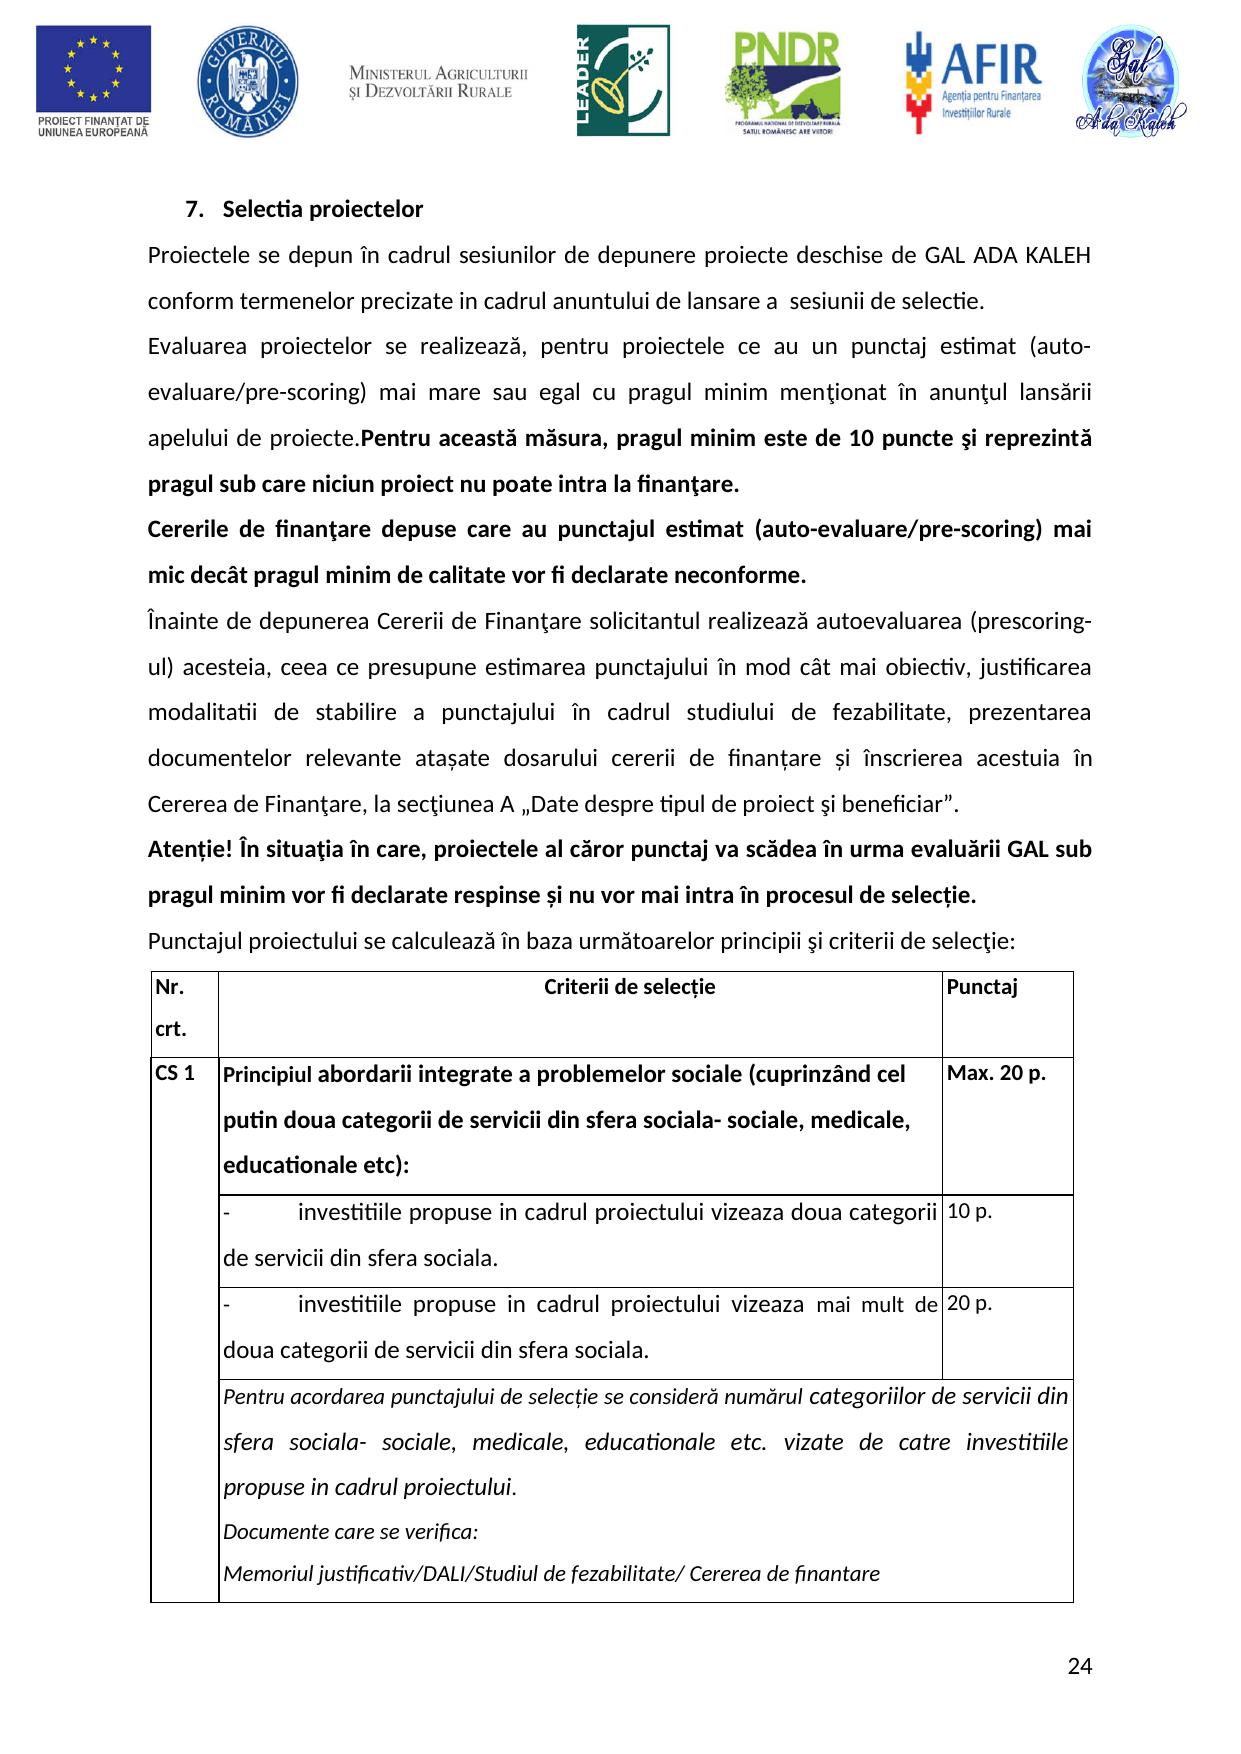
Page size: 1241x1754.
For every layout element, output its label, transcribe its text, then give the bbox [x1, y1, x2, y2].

text Atenție! În situaţia în care, proiectele al căror punctaj va scădea în urma evaluării GAL sub pragul minim vor fi declarate respinse și nu vor mai intra în procesul de selecție. [148, 833, 1093, 910]
table_header Nr. crt. [152, 972, 218, 1057]
text Evaluarea proiectelor se realizează, pentru proiectele ce au un punctaj estimat (auto-evaluare/pre-scoring) mai mare sau egal cu pragul minim menţionat în anunţul lansării apelului de proiecte.Pentru această măsura, pragul minim este de 10 puncte şi reprezintă pragul sub care niciun proiect nu poate intra la finanţare. [148, 331, 1093, 498]
text Înainte de depunerea Cererii de Finanţare solicitantul realizează autoevaluarea (prescoring-ul) acesteia, ceea ce presupune estimarea punctajului în mod cât mai obiectiv, justificarea modalitatii de stabilire a punctajului în cadrul studiului de fezabilitate, prezentarea documentelor relevante atașate dosarului cererii de finanțare și înscrierea acestuia în Cererea de Finanţare, la secţiunea A „Date despre tipul de proiect şi beneficiar”. [148, 605, 1093, 818]
text Punctajul proiectului se calculează în baza următoarelor principii şi criterii de selecţie: [148, 925, 1093, 956]
table_cell Pentru acordarea punctajului de selecţie se consideră numărul categoriilor de servicii din sfera sociala- sociale, medicale, educationale etc. vizate de catre investitiile propuse in cadrul proiectului. Documente care se verifica: Memoriul justificativ/DALI/Studiul de fezabilitate/ Cererea de finantare [220, 1380, 1073, 1602]
table_cell investitiile propuse in cadrul proiectului vizeaza doua categorii de servicii din sfera sociala. [220, 1196, 942, 1286]
table_header Punctaj [943, 972, 1073, 1057]
text Proiectele se depun în cadrul sesiunilor de depunere proiecte deschise de GAL ADA KALEH conform termenelor precizate in cadrul anuntului de lansare a sesiunii de selectie. [148, 239, 1093, 315]
table_cell investitiile propuse in cadrul proiectului vizeaza mai mult de doua categorii de servicii din sfera sociala. [220, 1288, 942, 1378]
subtitle Selectia proiectelor [185, 193, 1093, 224]
table_cell Max. 20 p. [943, 1058, 1073, 1194]
table_header Criterii de selecţie [219, 972, 942, 1057]
text Cererile de finanţare depuse care au punctajul estimat (auto-evaluare/pre-scoring) mai mic decât pragul minim de calitate vor fi declarate neconforme. [148, 513, 1093, 590]
table_cell Principiul abordarii integrate a problemelor sociale (cuprinzând cel putin doua categorii de servicii din sfera sociala- sociale, medicale, educationale etc): [220, 1058, 942, 1194]
table_cell CS 1 [152, 1058, 218, 1602]
picture [0, 0, 1193, 141]
table_cell 20 p. [943, 1288, 1073, 1378]
table_cell 10 p. [943, 1196, 1073, 1286]
